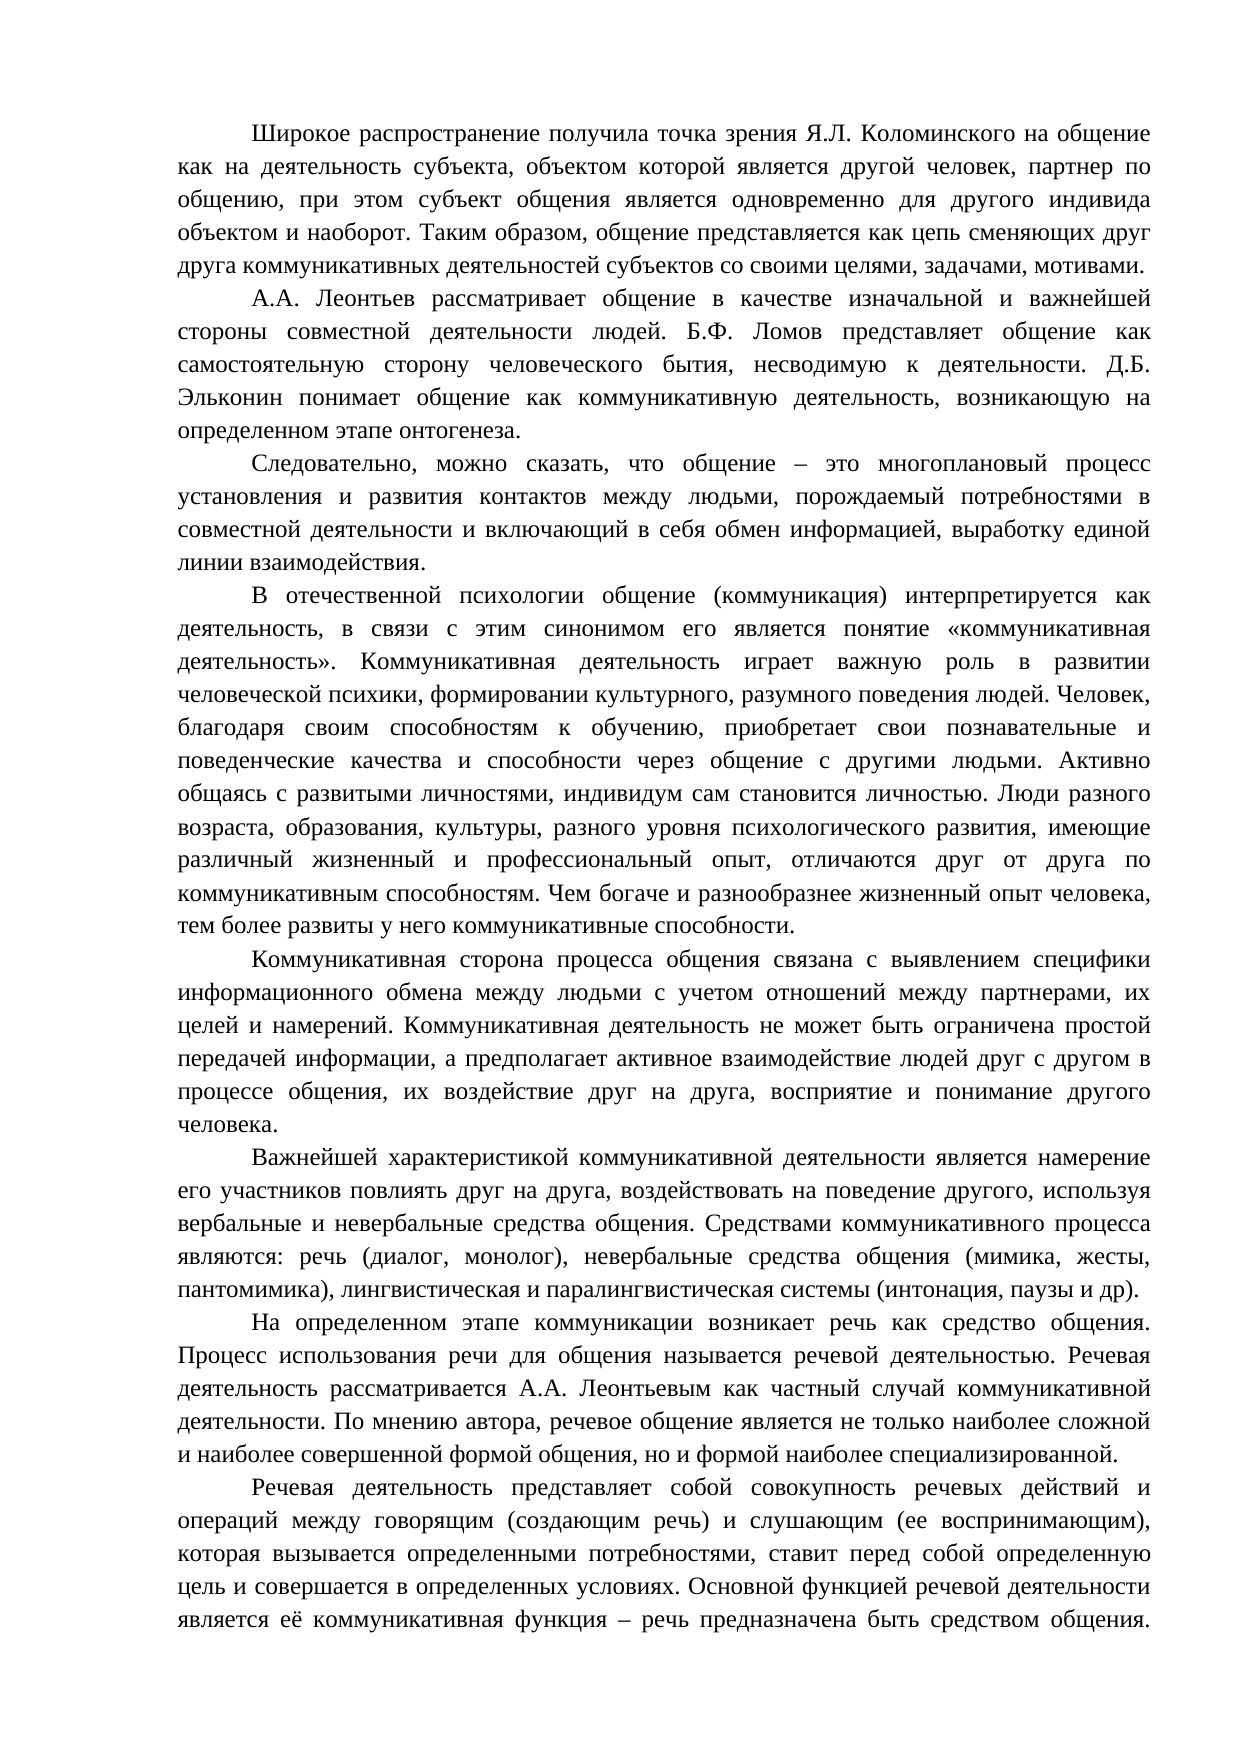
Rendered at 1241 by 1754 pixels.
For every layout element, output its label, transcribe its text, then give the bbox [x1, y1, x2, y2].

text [177, 1472, 1152, 1633]
text На определенном этапе коммуникации возникает речь как средство общения. Процесс использования речи для общения называется речевой деятельностью. Речевая деятельность рассматривается А.А. Леонтьевым как частный случай коммуникативной деятельности. По мнению автора, речевое общение является не только наиболее сложной и наиболее совершенной формой общения, но и формой наиболее специализированной. [177, 1307, 1152, 1468]
text Коммуникативная сторона процесса общения связана с выявлением специфики информационного обмена между людьми с учетом отношений между партнерами, их целей и намерений. Коммуникативная деятельность не может быть ограничена простой передачей информации, а предполагает активное взаимодействие людей друг с другом в процессе общения, их воздействие друг на друга, восприятие и понимание другого человека. [177, 944, 1152, 1137]
text Следовательно, можно сказать, что общение – это многоплановый процесс установления и развития контактов между людьми, порождаемый потребностями в совместной деятельности и включающий в себя обмен информацией, выработку единой линии взаимодействия. [177, 448, 1152, 576]
text В отечественной психологии общение (коммуникация) интерпретируется как деятельность, в связи с этим синонимом его является понятие «коммуникативная деятельность». Коммуникативная деятельность играет важную роль в развитии человеческой психики, формировании культурного, разумного поведения людей. Человек, благодаря своим способностям к обучению, приобретает свои познавательные и поведенческие качества и способности через общение с другими людьми. Активно общаясь с развитыми личностями, индивидум сам становится личностью. Люди разного возраста, образования, культуры, разного уровня психологического развития, имеющие различный жизненный и профессиональный опыт, отличаются друг от друга по коммуникативным способностям. Чем богаче и разнообразнее жизненный опыт человека, тем более развиты у него коммуникативные способности. [177, 580, 1152, 939]
text А.А. Леонтьев рассматривает общение в качестве изначальной и важнейшей стороны совместной деятельности людей. Б.Ф. Ломов представляет общение как самостоятельную сторону человеческого бытия, несводимую к деятельности. Д.Б. Эльконин понимает общение как коммуникативную деятельность, возникающую на определенном этапе онтогенеза. [177, 283, 1152, 444]
text Широкое распространение получила точка зрения Я.Л. Коломинского на общение как на деятельность субъекта, объектом которой является другой человек, партнер по общению, при этом субъект общения является одновременно для другого индивида объектом и наоборот. Таким образом, общение представляется как цепь сменяющих друг друга коммуникативных деятельностей субъектов со своими целями, задачами, мотивами. [177, 118, 1152, 279]
text Важнейшей характеристикой коммуникативной деятельности является намерение его участников повлиять друг на друга, воздействовать на поведение другого, используя вербальные и невербальные средства общения. Средствами коммуникативного процесса являются: речь (диалог, монолог), невербальные средства общения (мимика, жесты, пантомимика), лингвистическая и паралингвистическая системы (интонация, паузы и др). [177, 1142, 1152, 1303]
